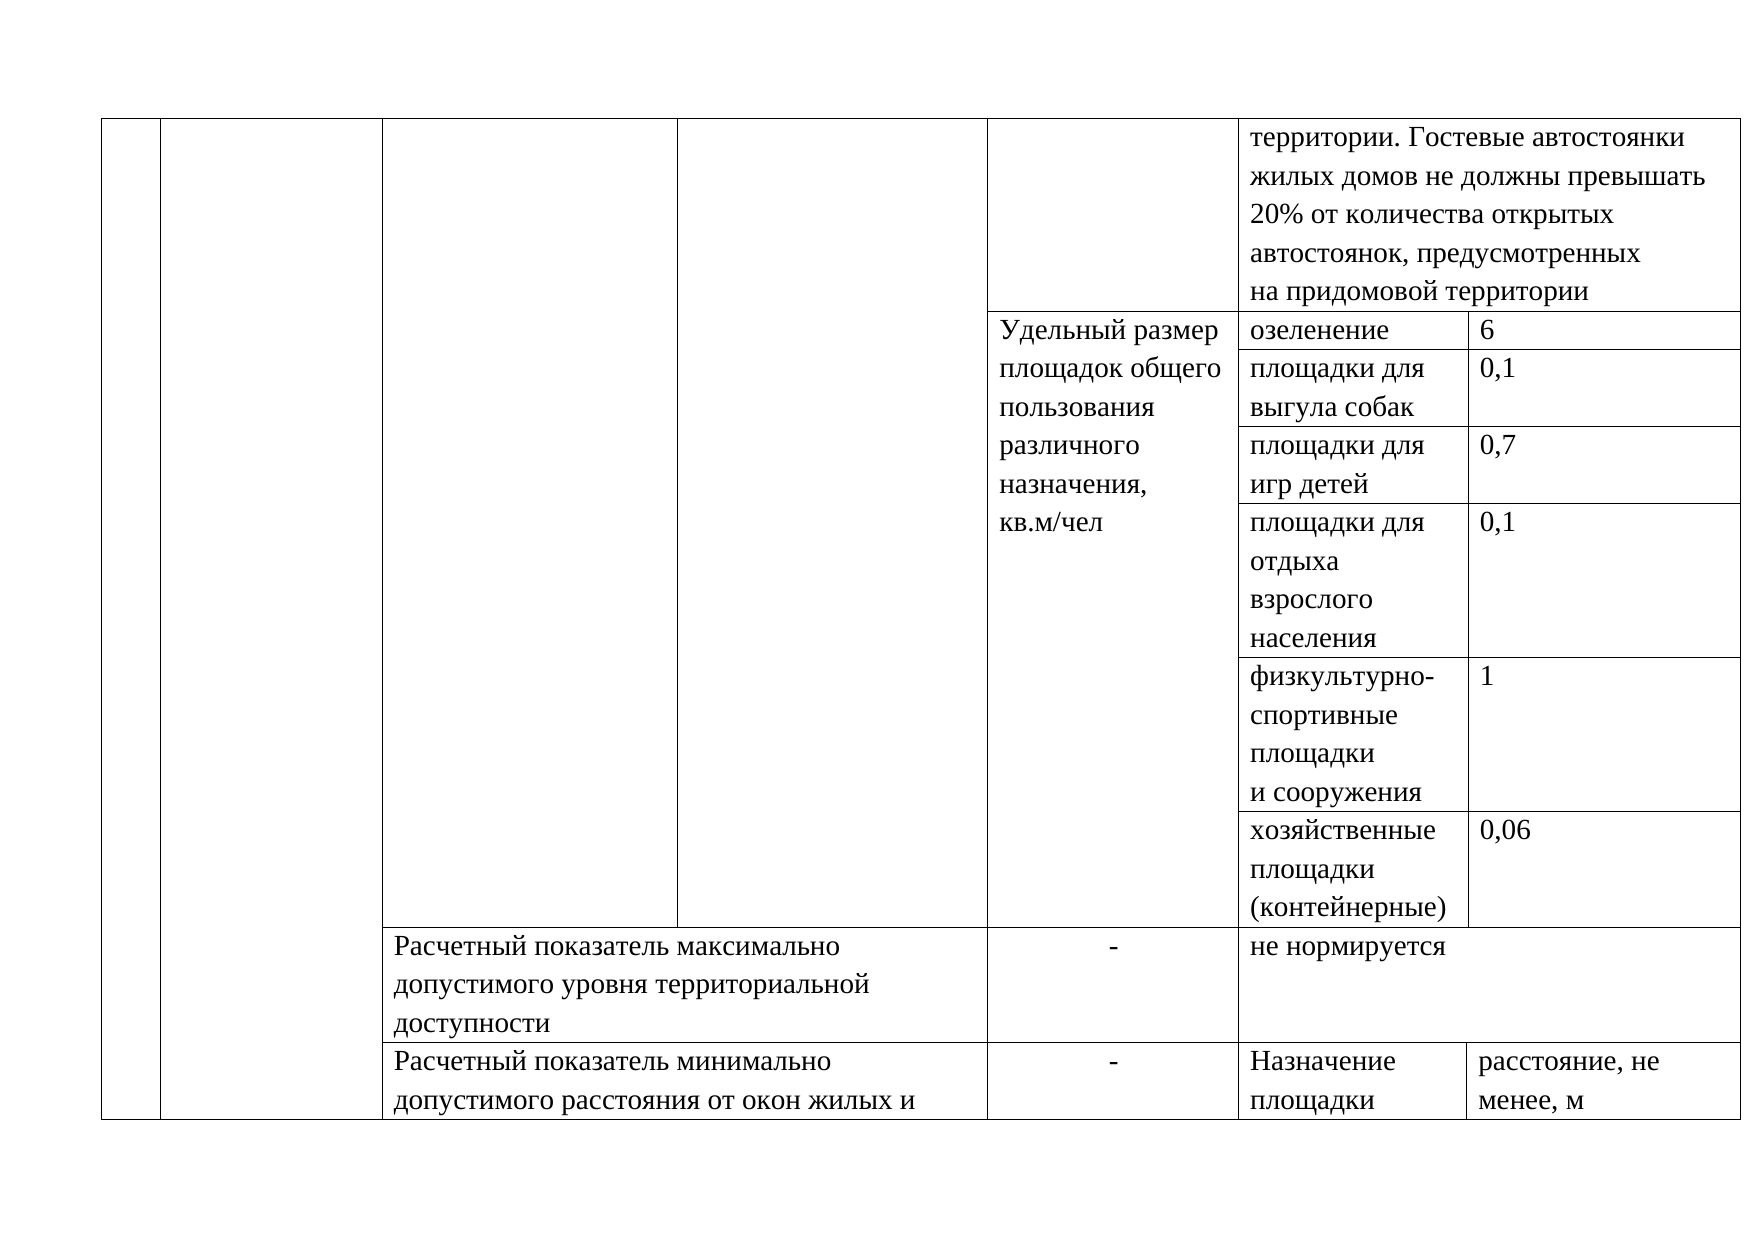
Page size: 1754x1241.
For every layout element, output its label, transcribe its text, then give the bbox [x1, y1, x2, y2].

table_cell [1239, 119, 1740, 311]
table_cell площадки для игр детей [1239, 427, 1468, 503]
table_cell площадки для выгула собак [1239, 350, 1468, 426]
table_cell 1 [1469, 658, 1740, 811]
table_cell площадки для отдыха взрослого населения [1239, 504, 1468, 657]
table_cell 0,1 [1469, 350, 1740, 426]
table_cell - [988, 1043, 1238, 1119]
table_cell озеленение [1239, 312, 1468, 349]
table_cell не нормируется [1239, 928, 1740, 1042]
table_cell расстояние, не менее, м [1467, 1043, 1740, 1119]
table_cell - [988, 928, 1238, 1042]
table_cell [383, 1043, 987, 1119]
table_cell 0,1 [1469, 504, 1740, 657]
table_cell физкультурно-спортивные площадки и сооружения [1239, 658, 1468, 811]
table_cell хозяйственные площадки (контейнерные) [1239, 812, 1468, 927]
table_cell 0,7 [1469, 427, 1740, 503]
table_cell 0,06 [1469, 812, 1740, 927]
table_cell Назначение площадки [1239, 1043, 1466, 1119]
table_cell 6 [1469, 312, 1740, 349]
table_cell Расчетный показатель максимально допустимого уровня территориальной доступности [383, 928, 987, 1042]
table_cell Удельный размер площадок общего пользования различного назначения, кв.м/чел [988, 312, 1238, 927]
